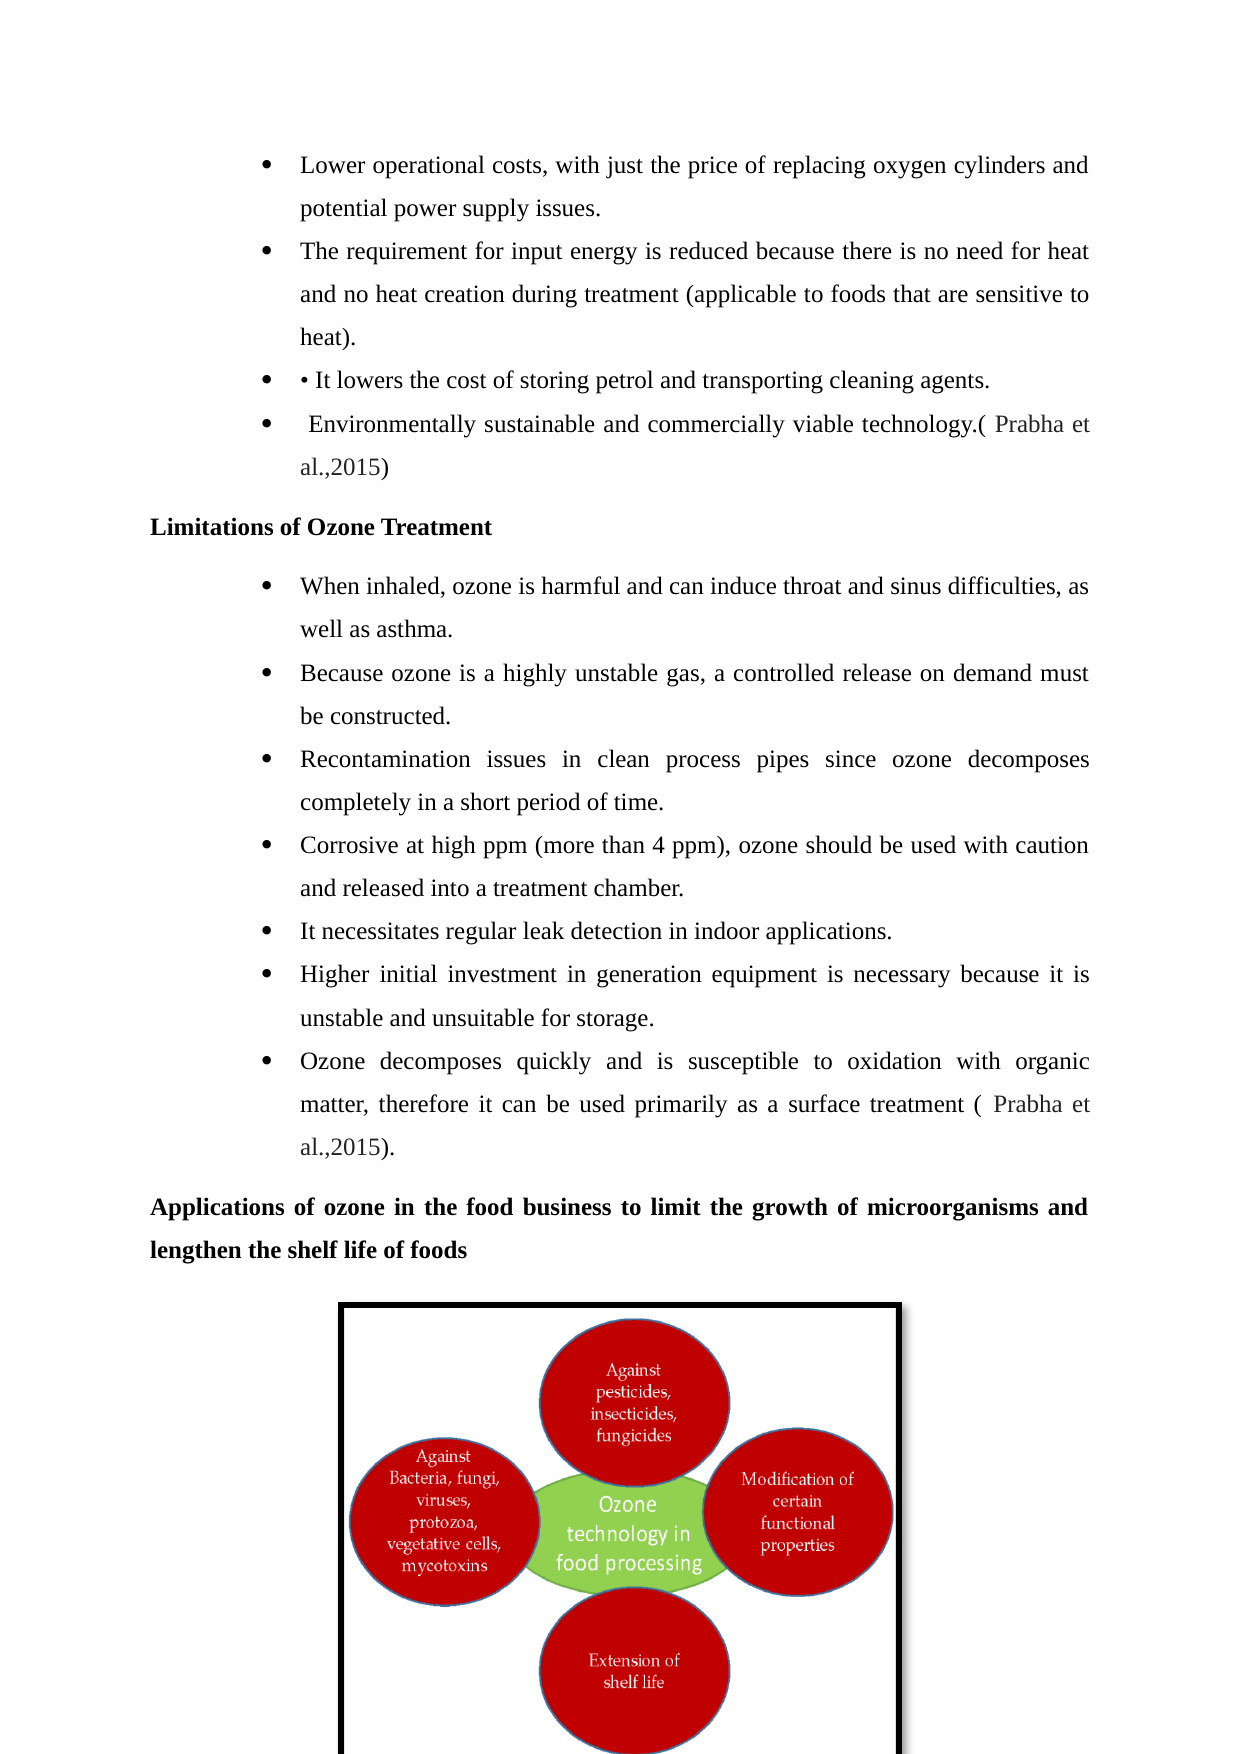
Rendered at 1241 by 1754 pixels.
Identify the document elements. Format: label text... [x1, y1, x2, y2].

list Recontamination issues in clean process pipes since ozone decomposes completely in a short period of time. [262, 744, 1090, 816]
list When inhaled, ozone is harmful and can induce throat and sinus difficulties, as well as asthma. [262, 571, 1090, 643]
list Higher initial investment in generation equipment is necessary because it is unstable and unsuitable for storage. [262, 959, 1090, 1031]
list Ozone decomposes quickly and is susceptible to oxidation with organic matter, therefore it can be used primarily as a surface treatment ( Prabha et al.,2015). [262, 1046, 1090, 1161]
list Corrosive at high ppm (more than 4 ppm), ozone should be used with caution and released into a treatment chamber. [262, 830, 1090, 902]
list The requirement for input energy is reduced because there is no need for heat and no heat creation during treatment (applicable to foods that are sensitive to heat). [262, 236, 1090, 351]
list It necessitates regular leak detection in indoor applications. [262, 916, 1090, 945]
list • It lowers the cost of storing petrol and transporting cleaning agents. [262, 366, 1090, 394]
picture [344, 1308, 896, 1754]
list Lower operational costs, with just the price of replacing oxygen cylinders and potential power supply issues. [262, 150, 1090, 222]
list Environmentally sustainable and commercially viable technology.( Prabha et al.,2015) [262, 409, 1090, 481]
text Applications of ozone in the food business to limit the growth of microorganisms and lengthen the shelf life of foods [150, 1192, 1090, 1264]
list Because ozone is a highly unstable gas, a controlled release on demand must be constructed. [262, 658, 1090, 729]
text Limitations of Ozone Treatment [150, 512, 1090, 540]
